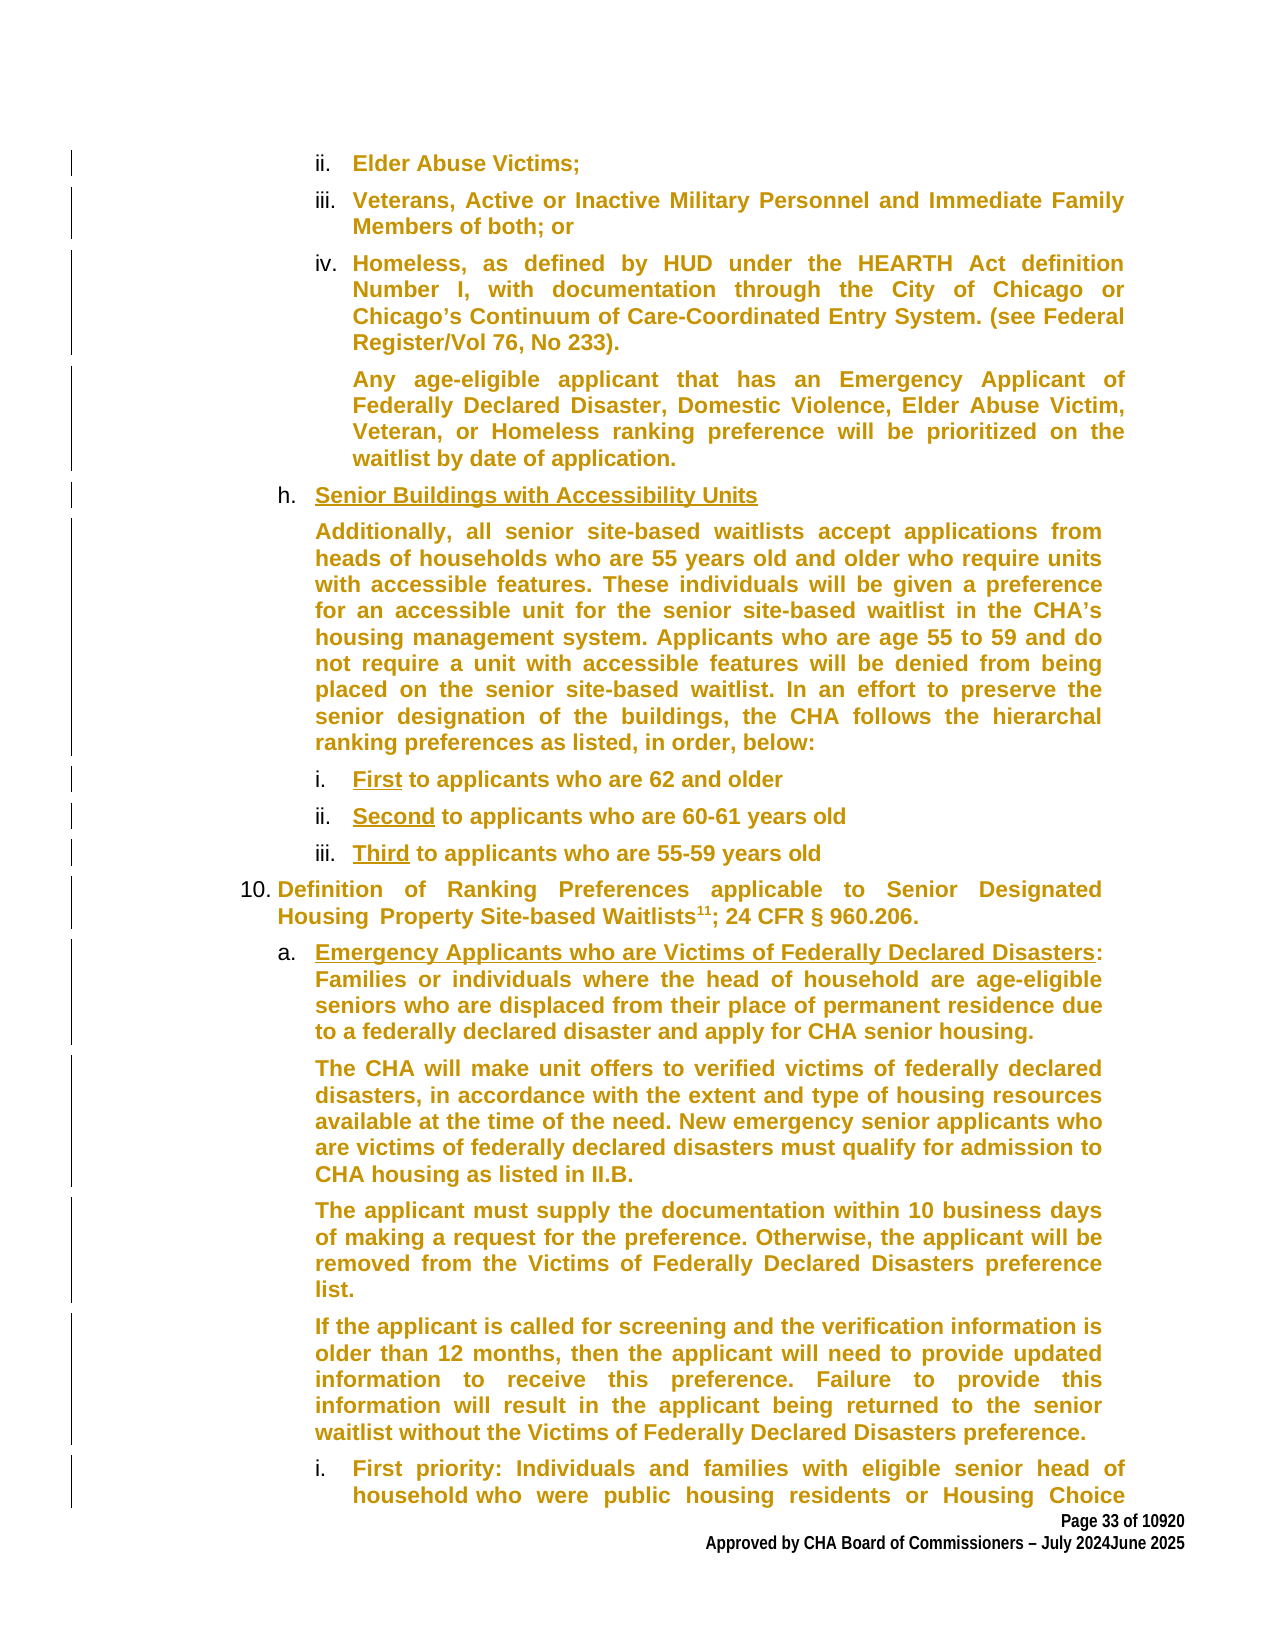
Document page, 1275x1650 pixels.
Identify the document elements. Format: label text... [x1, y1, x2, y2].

list Emergency Applicants who are Victims of Federally Declared Disasters: Families or individuals where the head of household are age-eligible seniors who are displaced from their place of permanent residence due to a federally declared disaster and apply for CHA senior housing. [277, 939, 1103, 1045]
text Additionally, all senior site-based waitlists accept applications from heads of households who are 55 years old and older who require units with accessible features. These individuals will be given a preference for an accessible unit for the senior site-based waitlist in the CHA’s housing management system. Applicants who are age 55 to 59 and do not require a unit with accessible features will be denied from being placed on the senior site-based waitlist. In an effort to preserve the senior designation of the buildings, the CHA follows the hierarchal ranking preferences as listed, in order, below: [315, 518, 1103, 756]
list Homeless, as defined by HUD under the HEARTH Act definition Number I, with documentation through the City of Chicago or Chicago’s Continuum of Care-Coordinated Entry System. (see Federal Register/Vol 76, No 233). [315, 250, 1126, 355]
text The CHA will make unit offers to verified victims of federally declared disasters, in accordance with the extent and type of housing resources available at the time of the need. New emergency senior applicants who are victims of federally declared disasters must qualify for admission to CHA housing as listed in II.B. [315, 1055, 1103, 1187]
list Senior Buildings with Accessibility Units [277, 482, 1217, 508]
list Second to applicants who are 60-61 years old [315, 803, 1217, 829]
text If the applicant is called for screening and the verification information is older than 12 months, then the applicant will need to provide updated information to receive this preference. Failure to provide this information will result in the applicant being returned to the senior waitlist without the Victims of Federally Declared Disasters preference. [315, 1313, 1103, 1445]
list Definition of Ranking Preferences applicable to Senior Designated Housing Property Site-based Waitlists11; 24 CFR § 960.206. [240, 876, 1102, 929]
list Veterans, Active or Inactive Military Personnel and Immediate Family Members of both; or [315, 187, 1125, 239]
text Any age-eligible applicant that has an Emergency Applicant of Federally Declared Disaster, Domestic Violence, Elder Abuse Victim, Veteran, or Homeless ranking preference will be prioritized on the waitlist by date of application. [352, 366, 1125, 471]
list Elder Abuse Victims; [315, 150, 1217, 176]
list Third to applicants who are 55-59 years old [315, 839, 1217, 866]
text The applicant must supply the documentation within 10 business days of making a request for the preference. Otherwise, the applicant will be removed from the Victims of Federally Declared Disasters preference list. [315, 1197, 1103, 1303]
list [315, 1455, 1125, 1508]
list First to applicants who are 62 and older [315, 766, 1217, 792]
